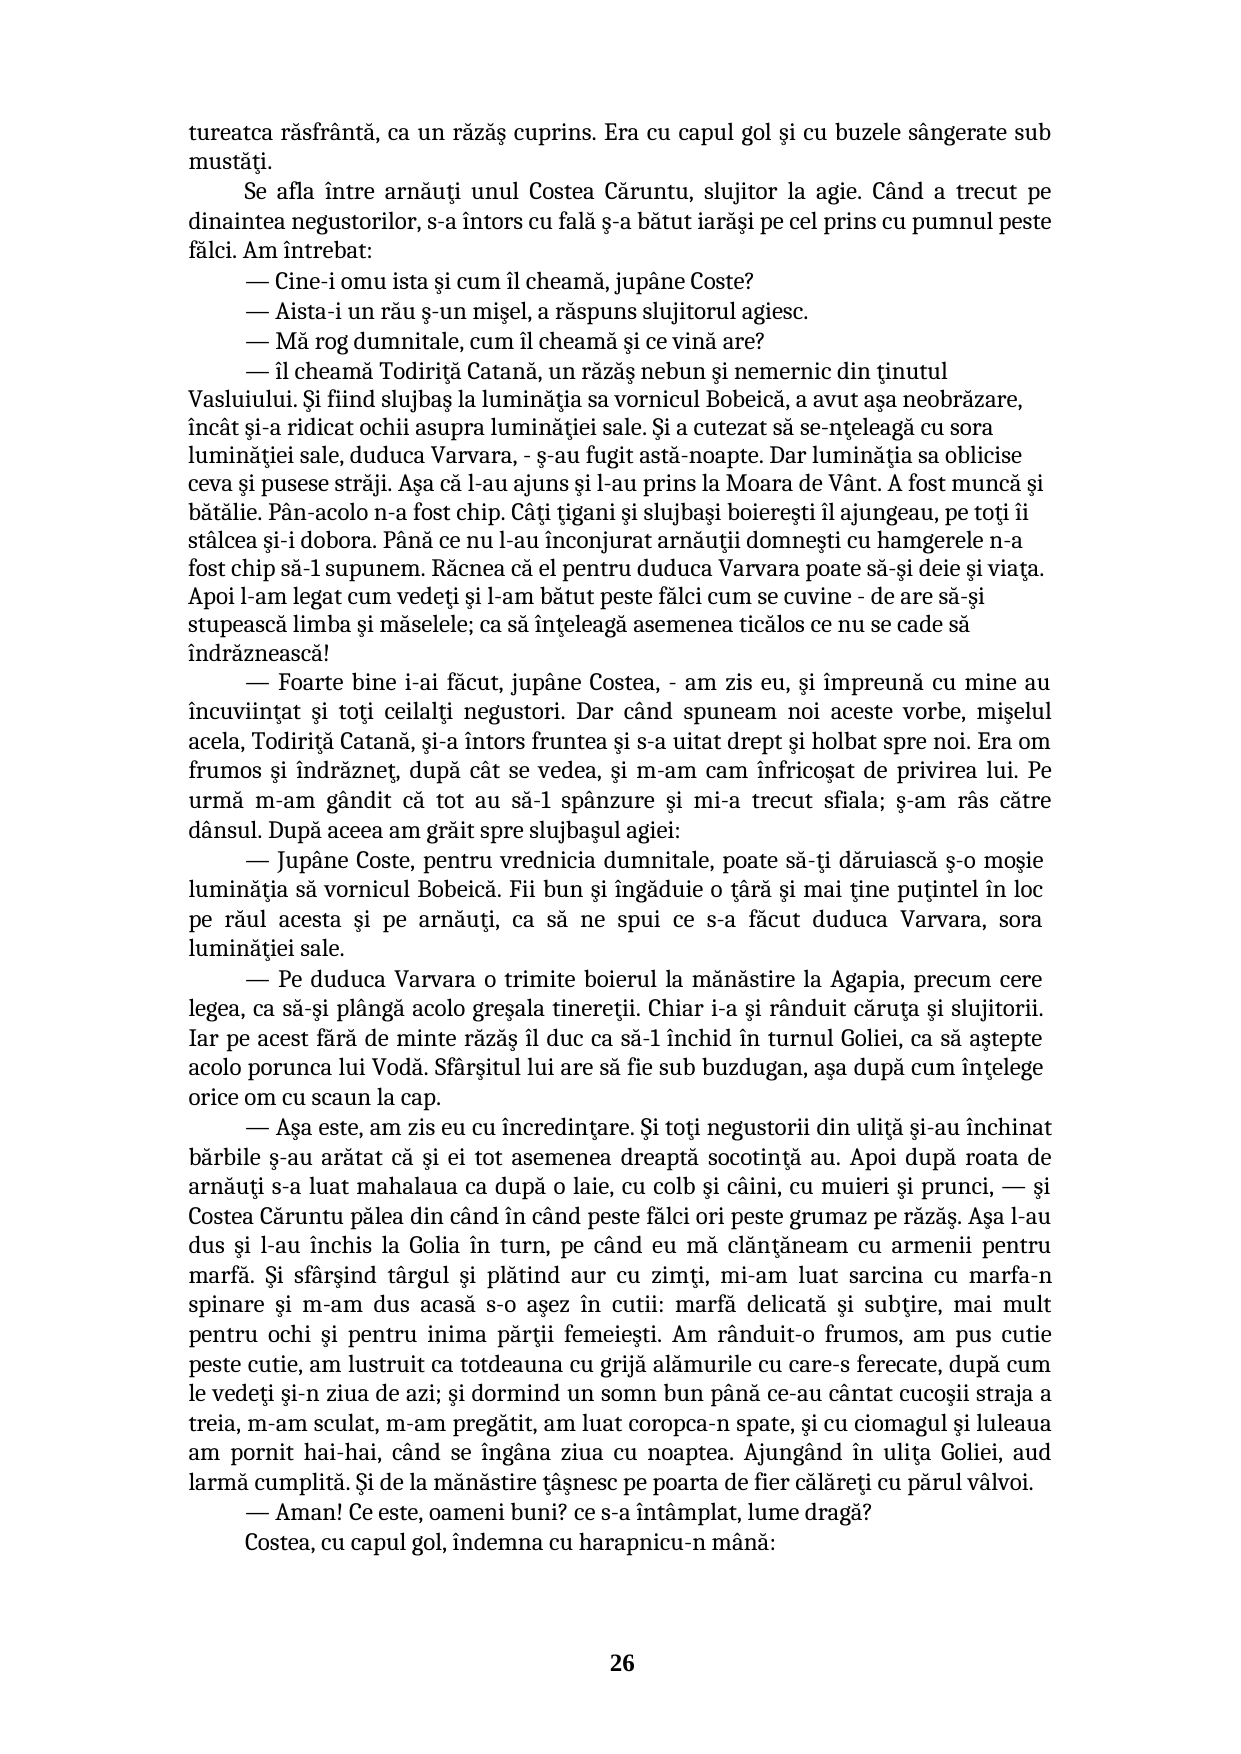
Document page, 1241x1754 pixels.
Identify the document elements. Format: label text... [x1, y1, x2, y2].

text Costea, cu capul gol, îndemna cu harapnicu-n mână: [245, 1528, 1053, 1557]
text — Foarte bine i-ai făcut, jupâne Costea, - am zis eu, şi împreună cu mine au încuviinţat şi toţi ceilalţi negustori. Dar când spuneam noi aceste vorbe, mişelul acela, Todiriţă Catană, şi-a întors fruntea şi s-a uitat drept şi holbat spre noi. Era om frumos şi îndrăzneţ, după cât se vedea, şi m-am cam înfricoşat de privirea lui. Pe urmă m-am gândit că tot au să-1 spânzure şi mi-a trecut sfiala; ş-am râs către dânsul. După aceea am grăit spre slujbaşul agiei: [188, 668, 1053, 844]
text — îl cheamă Todiriţă Catană, un răzăş nebun şi nemernic din ţinutul Vasluiului. Şi fiind slujbaş la luminăţia sa vornicul Bobeică, a avut aşa neobrăzare, încât şi-a ridicat ochii asupra luminăţiei sale. Şi a cutezat să se-nţeleagă cu sora luminăţiei sale, duduca Varvara, - ş-au fugit astă-noapte. Dar luminăţia sa oblicise ceva şi pusese străji. Aşa că l-au ajuns şi l-au prins la Moara de Vânt. A fost muncă şi bătălie. Pân-acolo n-a fost chip. Câţi ţigani şi slujbaşi boiereşti îl ajungeau, pe toţi îi stâlcea şi-i dobora. Până ce nu l-au înconjurat arnăuţii domneşti cu hamgerele n-a fost chip să-1 supunem. Răcnea că el pentru duduca Varvara poate să-şi deie şi viaţa. Apoi l-am legat cum vedeţi şi l-am bătut peste fălci cum se cuvine - de are să-şi stupească limba şi măselele; ca să înţeleagă asemenea ticălos ce nu se cade să îndrăznească! [188, 357, 1054, 667]
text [188, 118, 1053, 176]
text — Aşa este, am zis eu cu încredinţare. Şi toţi negustorii din uliţă şi-au închinat bărbile ş-au arătat că şi ei tot asemenea dreaptă socotinţă au. Apoi după roata de arnăuţi s-a luat mahalaua ca după o laie, cu colb şi câini, cu muieri şi prunci, — şi Costea Căruntu pălea din când în când peste fălci ori peste grumaz pe răzăş. Aşa l-au dus şi l-au închis la Golia în turn, pe când eu mă clănţăneam cu armenii pentru marfă. Şi sfârşind târgul şi plătind aur cu zimţi, mi-am luat sarcina cu marfa-n spinare şi m-am dus acasă s-o aşez în cutii: marfă delicată şi subţire, mai mult pentru ochi şi pentru inima părţii femeieşti. Am rânduit-o frumos, am pus cutie peste cutie, am lustruit ca totdeauna cu grijă alămurile cu care-s ferecate, după cum le vedeţi şi-n ziua de azi; şi dormind un somn bun până ce-au cântat cucoşii straja a treia, m-am sculat, m-am pregătit, am luat coropca-n spate, şi cu ciomagul şi luleaua am pornit hai-hai, când se îngâna ziua cu noaptea. Ajungând în uliţa Goliei, aud larmă cumplită. Şi de la mănăstire ţâşnesc pe poarta de fier călăreţi cu părul vâlvoi. [188, 1113, 1053, 1497]
text — Pe duduca Varvara o trimite boierul la mănăstire la Agapia, precum cere legea, ca să-şi plângă acolo greşala tinereţii. Chiar i-a şi rânduit căruţa şi slujitorii. Iar pe acest fără de minte răzăş îl duc ca să-1 închid în turnul Goliei, ca să aştepte acolo porunca lui Vodă. Sfârşitul lui are să fie sub buzdugan, aşa după cum înţelege orice om cu scaun la cap. [188, 964, 1044, 1112]
text — Aman! Ce este, oameni buni? ce s-a întâmplat, lume dragă? [245, 1498, 1053, 1527]
text — Aista-i un rău ş-un mişel, a răspuns slujitorul agiesc. [245, 297, 1053, 325]
text — Jupâne Coste, pentru vrednicia dumnitale, poate să-ţi dăruiască ş-o moşie luminăţia să vornicul Bobeică. Fii bun şi îngăduie o ţâră şi mai ţine puţintel în loc pe răul acesta şi pe arnăuţi, ca să ne spui ce s-a făcut duduca Varvara, sora luminăţiei sale. [188, 846, 1043, 963]
text — Mă rog dumnitale, cum îl cheamă şi ce vină are? [245, 327, 1053, 356]
text — Cine-i omu ista şi cum îl cheamă, jupâne Coste? [245, 267, 1053, 295]
text Se afla între arnăuţi unul Costea Căruntu, slujitor la agie. Când a trecut pe dinaintea negustorilor, s-a întors cu fală ş-a bătut iarăşi pe cel prins cu pumnul peste fălci. Am întrebat: [188, 177, 1053, 265]
